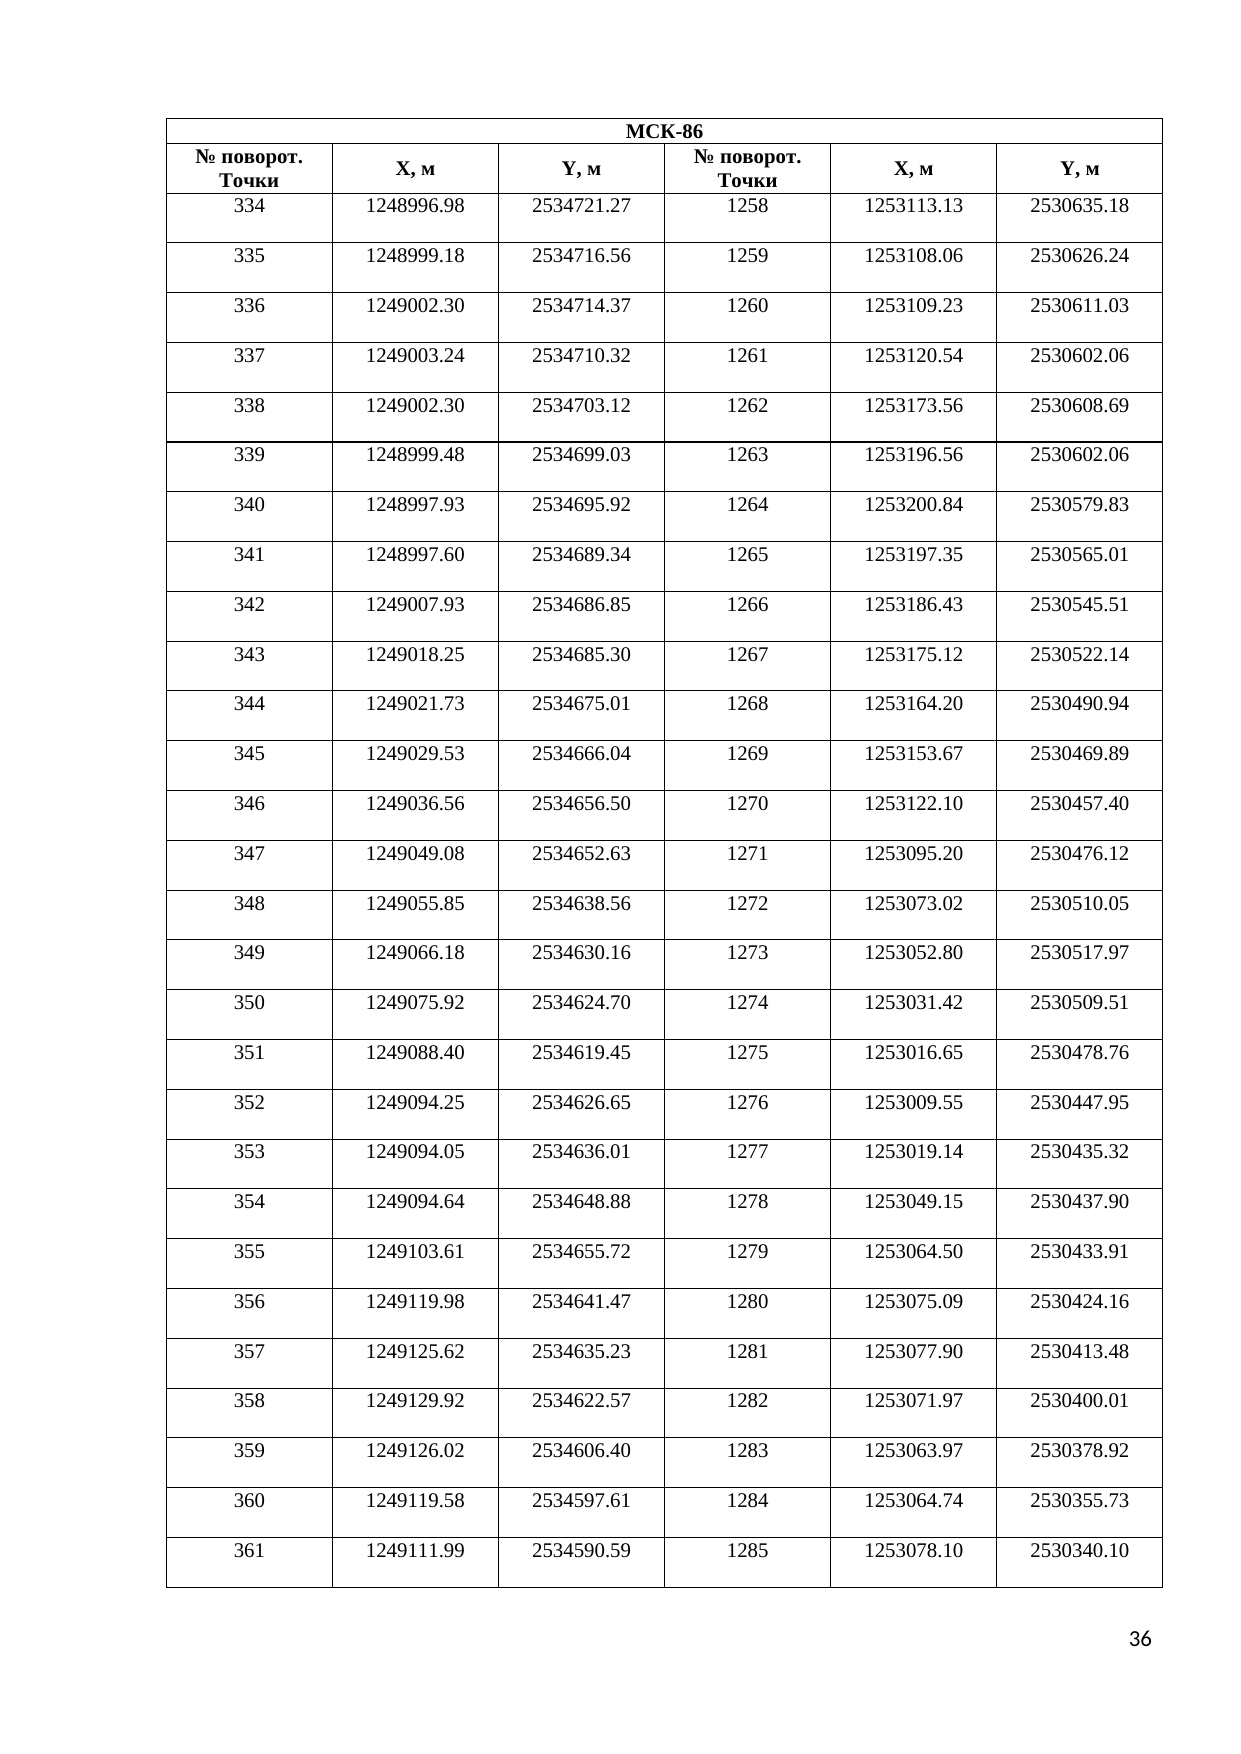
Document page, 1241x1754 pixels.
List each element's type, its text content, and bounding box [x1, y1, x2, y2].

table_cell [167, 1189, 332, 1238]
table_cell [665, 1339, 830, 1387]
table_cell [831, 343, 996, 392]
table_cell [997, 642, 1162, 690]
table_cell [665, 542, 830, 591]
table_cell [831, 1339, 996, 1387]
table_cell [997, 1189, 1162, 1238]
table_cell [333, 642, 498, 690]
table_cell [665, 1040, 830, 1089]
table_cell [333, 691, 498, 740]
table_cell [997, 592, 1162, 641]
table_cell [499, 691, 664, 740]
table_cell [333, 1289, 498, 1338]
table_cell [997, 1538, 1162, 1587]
table_cell № поворот. Точки [665, 144, 830, 192]
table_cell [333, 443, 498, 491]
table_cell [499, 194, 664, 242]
table_cell № поворот. Точки [167, 144, 332, 192]
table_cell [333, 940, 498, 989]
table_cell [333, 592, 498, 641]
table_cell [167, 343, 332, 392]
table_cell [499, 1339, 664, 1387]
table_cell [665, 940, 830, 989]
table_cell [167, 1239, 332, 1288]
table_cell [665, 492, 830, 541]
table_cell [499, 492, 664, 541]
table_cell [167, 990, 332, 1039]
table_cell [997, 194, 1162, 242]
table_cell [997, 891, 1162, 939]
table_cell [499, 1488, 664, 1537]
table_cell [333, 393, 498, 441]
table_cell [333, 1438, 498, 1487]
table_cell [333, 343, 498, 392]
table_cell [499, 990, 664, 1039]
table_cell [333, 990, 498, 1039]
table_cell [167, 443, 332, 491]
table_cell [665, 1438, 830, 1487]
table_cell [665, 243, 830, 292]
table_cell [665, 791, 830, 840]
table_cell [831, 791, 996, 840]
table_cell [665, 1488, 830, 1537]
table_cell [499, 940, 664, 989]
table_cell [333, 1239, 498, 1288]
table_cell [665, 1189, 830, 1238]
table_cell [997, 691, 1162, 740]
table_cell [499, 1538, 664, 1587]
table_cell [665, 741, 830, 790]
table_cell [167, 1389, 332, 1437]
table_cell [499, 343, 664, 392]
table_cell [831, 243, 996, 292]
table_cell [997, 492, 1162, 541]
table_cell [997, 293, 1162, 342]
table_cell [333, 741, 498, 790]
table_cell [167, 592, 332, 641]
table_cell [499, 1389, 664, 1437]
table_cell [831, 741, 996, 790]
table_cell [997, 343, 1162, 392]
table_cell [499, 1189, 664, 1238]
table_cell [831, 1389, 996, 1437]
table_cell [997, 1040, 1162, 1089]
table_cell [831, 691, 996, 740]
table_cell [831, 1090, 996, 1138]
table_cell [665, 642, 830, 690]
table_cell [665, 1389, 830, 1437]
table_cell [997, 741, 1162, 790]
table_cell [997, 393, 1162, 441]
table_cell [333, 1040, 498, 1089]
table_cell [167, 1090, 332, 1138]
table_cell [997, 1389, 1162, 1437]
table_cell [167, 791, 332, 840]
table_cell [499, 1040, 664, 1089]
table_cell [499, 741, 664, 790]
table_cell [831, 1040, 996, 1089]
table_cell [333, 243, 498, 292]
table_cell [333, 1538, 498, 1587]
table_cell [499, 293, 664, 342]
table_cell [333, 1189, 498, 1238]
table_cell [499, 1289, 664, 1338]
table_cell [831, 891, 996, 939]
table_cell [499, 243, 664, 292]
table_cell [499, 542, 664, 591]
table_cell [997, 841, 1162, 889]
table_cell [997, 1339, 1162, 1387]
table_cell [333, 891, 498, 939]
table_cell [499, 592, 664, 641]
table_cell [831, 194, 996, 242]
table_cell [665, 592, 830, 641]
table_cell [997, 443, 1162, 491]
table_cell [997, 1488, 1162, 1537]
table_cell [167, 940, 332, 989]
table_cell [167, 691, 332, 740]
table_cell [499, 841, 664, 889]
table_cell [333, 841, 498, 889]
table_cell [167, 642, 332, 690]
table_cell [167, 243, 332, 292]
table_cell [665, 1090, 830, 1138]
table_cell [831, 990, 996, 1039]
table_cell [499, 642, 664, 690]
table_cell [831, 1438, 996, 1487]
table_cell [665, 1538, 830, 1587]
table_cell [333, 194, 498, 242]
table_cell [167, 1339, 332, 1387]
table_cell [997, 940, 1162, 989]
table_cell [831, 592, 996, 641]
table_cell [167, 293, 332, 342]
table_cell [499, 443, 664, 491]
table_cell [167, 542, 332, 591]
table_cell Y, м [997, 144, 1162, 192]
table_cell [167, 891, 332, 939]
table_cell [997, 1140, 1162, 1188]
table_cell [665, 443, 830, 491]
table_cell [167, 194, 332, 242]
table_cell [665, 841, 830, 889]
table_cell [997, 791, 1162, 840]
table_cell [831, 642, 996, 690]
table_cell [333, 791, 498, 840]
table_cell X, м [333, 144, 498, 192]
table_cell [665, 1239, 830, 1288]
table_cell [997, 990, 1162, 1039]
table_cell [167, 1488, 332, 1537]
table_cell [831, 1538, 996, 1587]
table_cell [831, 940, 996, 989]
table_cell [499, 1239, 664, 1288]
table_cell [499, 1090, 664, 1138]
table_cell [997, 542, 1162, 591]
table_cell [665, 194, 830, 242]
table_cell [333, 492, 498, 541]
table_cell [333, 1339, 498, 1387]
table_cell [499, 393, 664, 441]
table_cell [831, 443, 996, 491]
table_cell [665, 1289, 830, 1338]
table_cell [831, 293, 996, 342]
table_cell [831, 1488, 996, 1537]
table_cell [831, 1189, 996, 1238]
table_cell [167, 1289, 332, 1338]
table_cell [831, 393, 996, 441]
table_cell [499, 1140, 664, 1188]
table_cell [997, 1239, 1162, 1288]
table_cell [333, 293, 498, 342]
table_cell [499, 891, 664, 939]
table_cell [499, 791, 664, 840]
table_cell Y, м [499, 144, 664, 192]
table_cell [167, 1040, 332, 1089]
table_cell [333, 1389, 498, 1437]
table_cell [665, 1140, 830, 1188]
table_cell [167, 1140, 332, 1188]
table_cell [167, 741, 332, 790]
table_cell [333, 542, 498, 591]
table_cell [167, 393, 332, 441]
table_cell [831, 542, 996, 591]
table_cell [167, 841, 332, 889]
table_cell X, м [831, 144, 996, 192]
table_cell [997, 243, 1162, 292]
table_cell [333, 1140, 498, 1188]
table_header МСК-86 [167, 119, 1162, 143]
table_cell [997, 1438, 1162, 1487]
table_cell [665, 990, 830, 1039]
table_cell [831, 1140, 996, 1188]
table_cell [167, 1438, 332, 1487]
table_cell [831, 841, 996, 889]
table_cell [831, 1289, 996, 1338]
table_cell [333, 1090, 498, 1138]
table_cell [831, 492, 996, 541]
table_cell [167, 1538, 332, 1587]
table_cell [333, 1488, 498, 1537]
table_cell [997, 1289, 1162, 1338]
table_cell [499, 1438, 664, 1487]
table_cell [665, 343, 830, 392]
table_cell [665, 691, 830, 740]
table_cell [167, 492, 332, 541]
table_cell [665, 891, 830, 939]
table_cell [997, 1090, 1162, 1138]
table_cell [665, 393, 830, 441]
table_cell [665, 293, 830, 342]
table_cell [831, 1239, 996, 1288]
